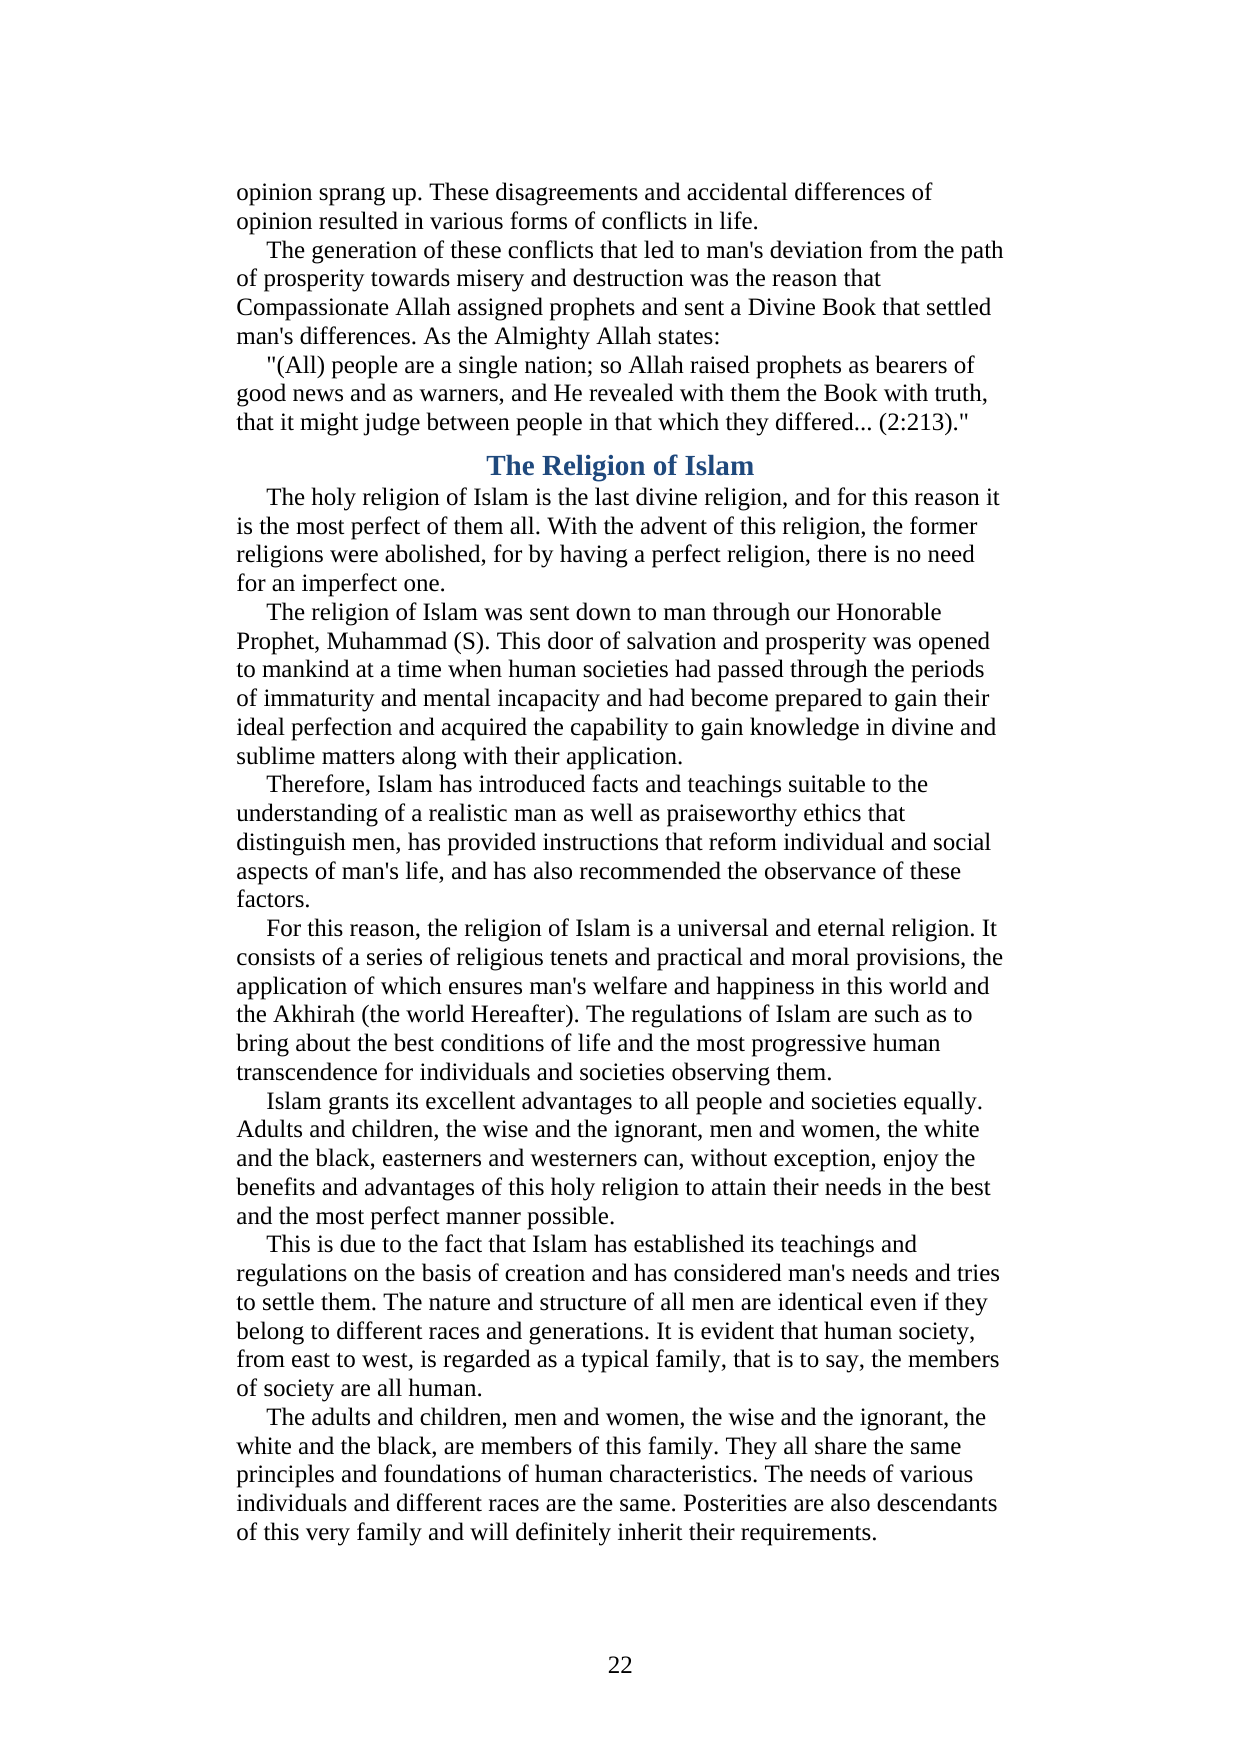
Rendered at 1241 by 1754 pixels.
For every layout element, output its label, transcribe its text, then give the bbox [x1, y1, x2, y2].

text "(All) people are a single nation; so Allah raised prophets as bearers of good news and as warners, and He revealed with them the Book with truth, that it might judge between people in that which they differed... (2:213)." [236, 350, 1004, 436]
text The generation of these conflicts that led to man's deviation from the path of prosperity towards misery and destruction was the reason that Compassionate Allah assigned prophets and sent a Divine Book that settled man's differences. As the Almighty Allah states: [236, 235, 1004, 350]
subtitle The Religion of Islam [236, 448, 1004, 482]
text This is due to the fact that Islam has established its teachings and regulations on the basis of creation and has considered man's needs and tries to settle them. The nature and structure of all men are identical even if they belong to different races and generations. It is evident that human society, from east to west, is regarded as a typical family, that is to say, the members of society are all human. [236, 1229, 1004, 1402]
text The religion of Islam was sent down to man through our Honorable Prophet, Muhammad (S). This door of salvation and prosperity was opened to mankind at a time when human societies had passed through the periods of immaturity and mental incapacity and had become prepared to gain their ideal perfection and acquired the capability to gain knowledge in divine and sublime matters along with their application. [236, 597, 1004, 769]
text For this reason, the religion of Islam is a universal and eternal religion. It consists of a series of religious tenets and practical and moral provisions, the application of which ensures man's welfare and happiness in this world and the Akhirah (the world Hereafter). The regulations of Islam are such as to bring about the best conditions of life and the most progressive human transcendence for individuals and societies observing them. [236, 913, 1004, 1086]
text Therefore, Islam has introduced facts and teachings suitable to the understanding of a realistic man as well as praiseworthy ethics that distinguish men, has provided instructions that reform individual and social aspects of man's life, and has also recommended the observance of these factors. [236, 769, 1004, 913]
text Islam grants its excellent advantages to all people and societies equally. Adults and children, the wise and the ignorant, men and women, the white and the black, easterners and westerners can, without exception, enjoy the benefits and advantages of this holy religion to attain their needs in the best and the most perfect manner possible. [236, 1086, 1004, 1229]
text The holy religion of Islam is the last divine religion, and for this reason it is the most perfect of them all. With the advent of this religion, the former religions were abolished, for by having a perfect religion, there is no need for an imperfect one. [236, 482, 1004, 597]
text The adults and children, men and women, the wise and the ignorant, the white and the black, are members of this family. They all share the same principles and foundations of human characteristics. The needs of various individuals and different races are the same. Posterities are also descendants of this very family and will definitely inherit their requirements. [236, 1402, 1004, 1546]
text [236, 177, 1004, 235]
